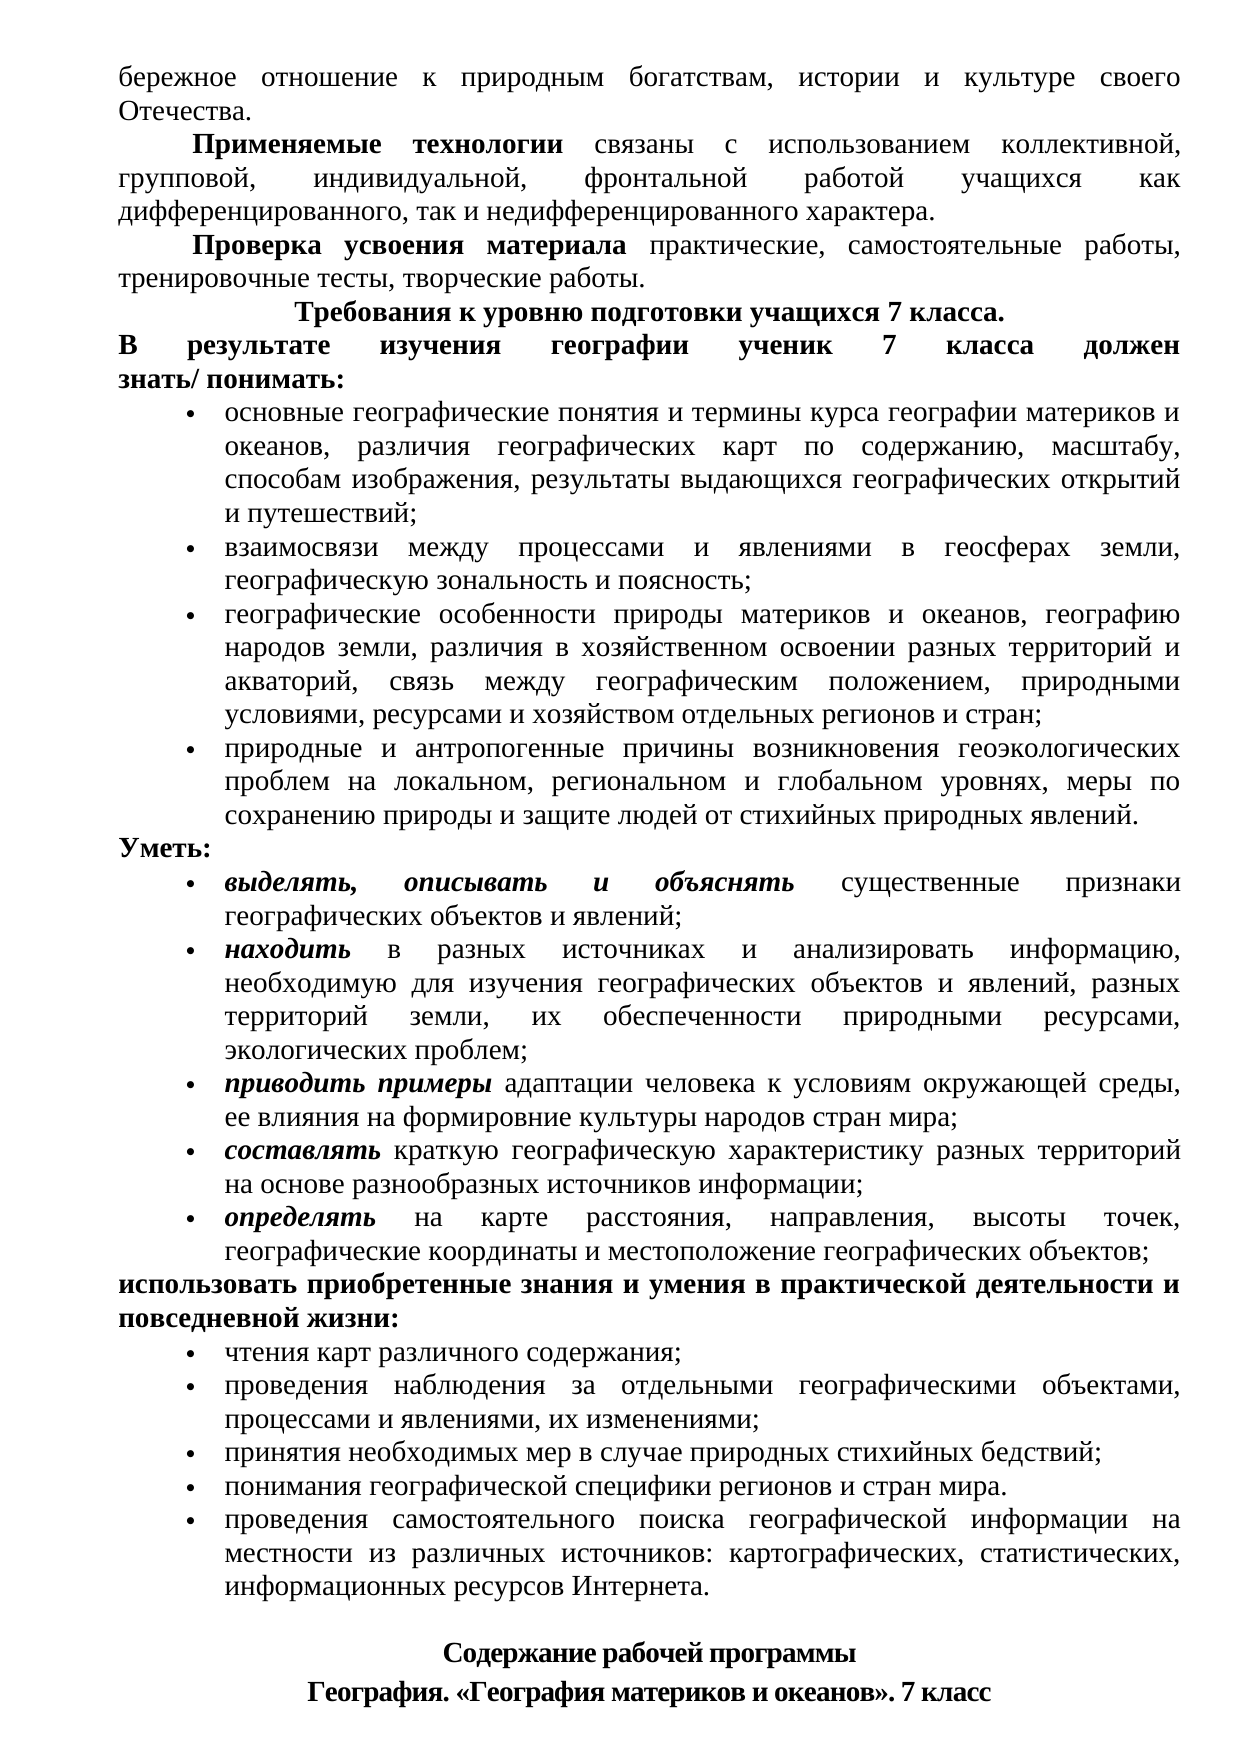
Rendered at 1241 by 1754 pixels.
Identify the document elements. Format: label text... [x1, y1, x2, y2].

list приводить примеры адаптации человека к условиям окружающей среды, ее влияния на формировние культуры народов стран мира; [187, 1065, 1181, 1132]
list находить в разных источниках и анализировать информацию, необходимую для изучения географических объектов и явлений, разных территорий земли, их обеспеченности природными ресурсами, экологических проблем; [187, 931, 1181, 1065]
list проведения наблюдения за отдельными географическими объектами, процессами и явлениями, их изменениями; [187, 1367, 1181, 1434]
text Применяемые технологии связаны с использованием коллективной, групповой, индивидуальной, фронтальной работой учащихся как дифференцированного, так и недифференцированного характера. [118, 126, 1181, 227]
text В результате изучения географии ученик 7 класса должен знать/ понимать: [118, 327, 1181, 394]
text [118, 59, 1181, 126]
list природные и антропогенные причины возникновения геоэкологических проблем на локальном, региональном и глобальном уровнях, меры по сохранению природы и защите людей от стихийных природных явлений. [187, 730, 1181, 831]
list понимания географической специфики регионов и стран мира. [187, 1468, 1181, 1501]
list принятия необходимых мер в случае природных стихийных бедствий; [187, 1434, 1181, 1468]
text География. «География материков и океанов». 7 класс [118, 1674, 1181, 1708]
text Содержание рабочей программы [118, 1636, 1181, 1669]
text Требования к уровню подготовки учащихся 7 класса. [118, 294, 1181, 327]
list чтения карт различного содержания; [187, 1334, 1181, 1367]
list определять на карте расстояния, направления, высоты точек, географические координаты и местоположение географических объектов; [187, 1199, 1181, 1267]
list основные географические понятия и термины курса географии материков и океанов, различия географических карт по содержанию, масштабу, способам изображения, результаты выдающихся географических открытий и путешествий; [187, 394, 1181, 529]
text Проверка усвоения материала практические, самостоятельные работы, тренировочные тесты, творческие работы. [118, 227, 1181, 294]
text использовать приобретенные знания и умения в практической деятельности и повседневной жизни: [118, 1267, 1181, 1334]
list географические особенности природы материков и океанов, географию народов земли, различия в хозяйственном освоении разных территорий и акваторий, связь между географическим положением, природными условиями, ресурсами и хозяйством отдельных регионов и стран; [187, 596, 1181, 730]
list взаимосвязи между процессами и явлениями в геосферах земли, географическую зональность и поясность; [187, 529, 1181, 596]
list составлять краткую географическую характеристику разных территорий на основе разнообразных источников информации; [187, 1132, 1181, 1199]
list проведения самостоятельного поиска географической информации на местности из различных источников: картографических, статистических, информационных ресурсов Интернета. [187, 1501, 1181, 1602]
text Уметь: [118, 831, 1181, 864]
list выделять, описывать и объяснять существенные признаки географических объектов и явлений; [187, 864, 1181, 931]
